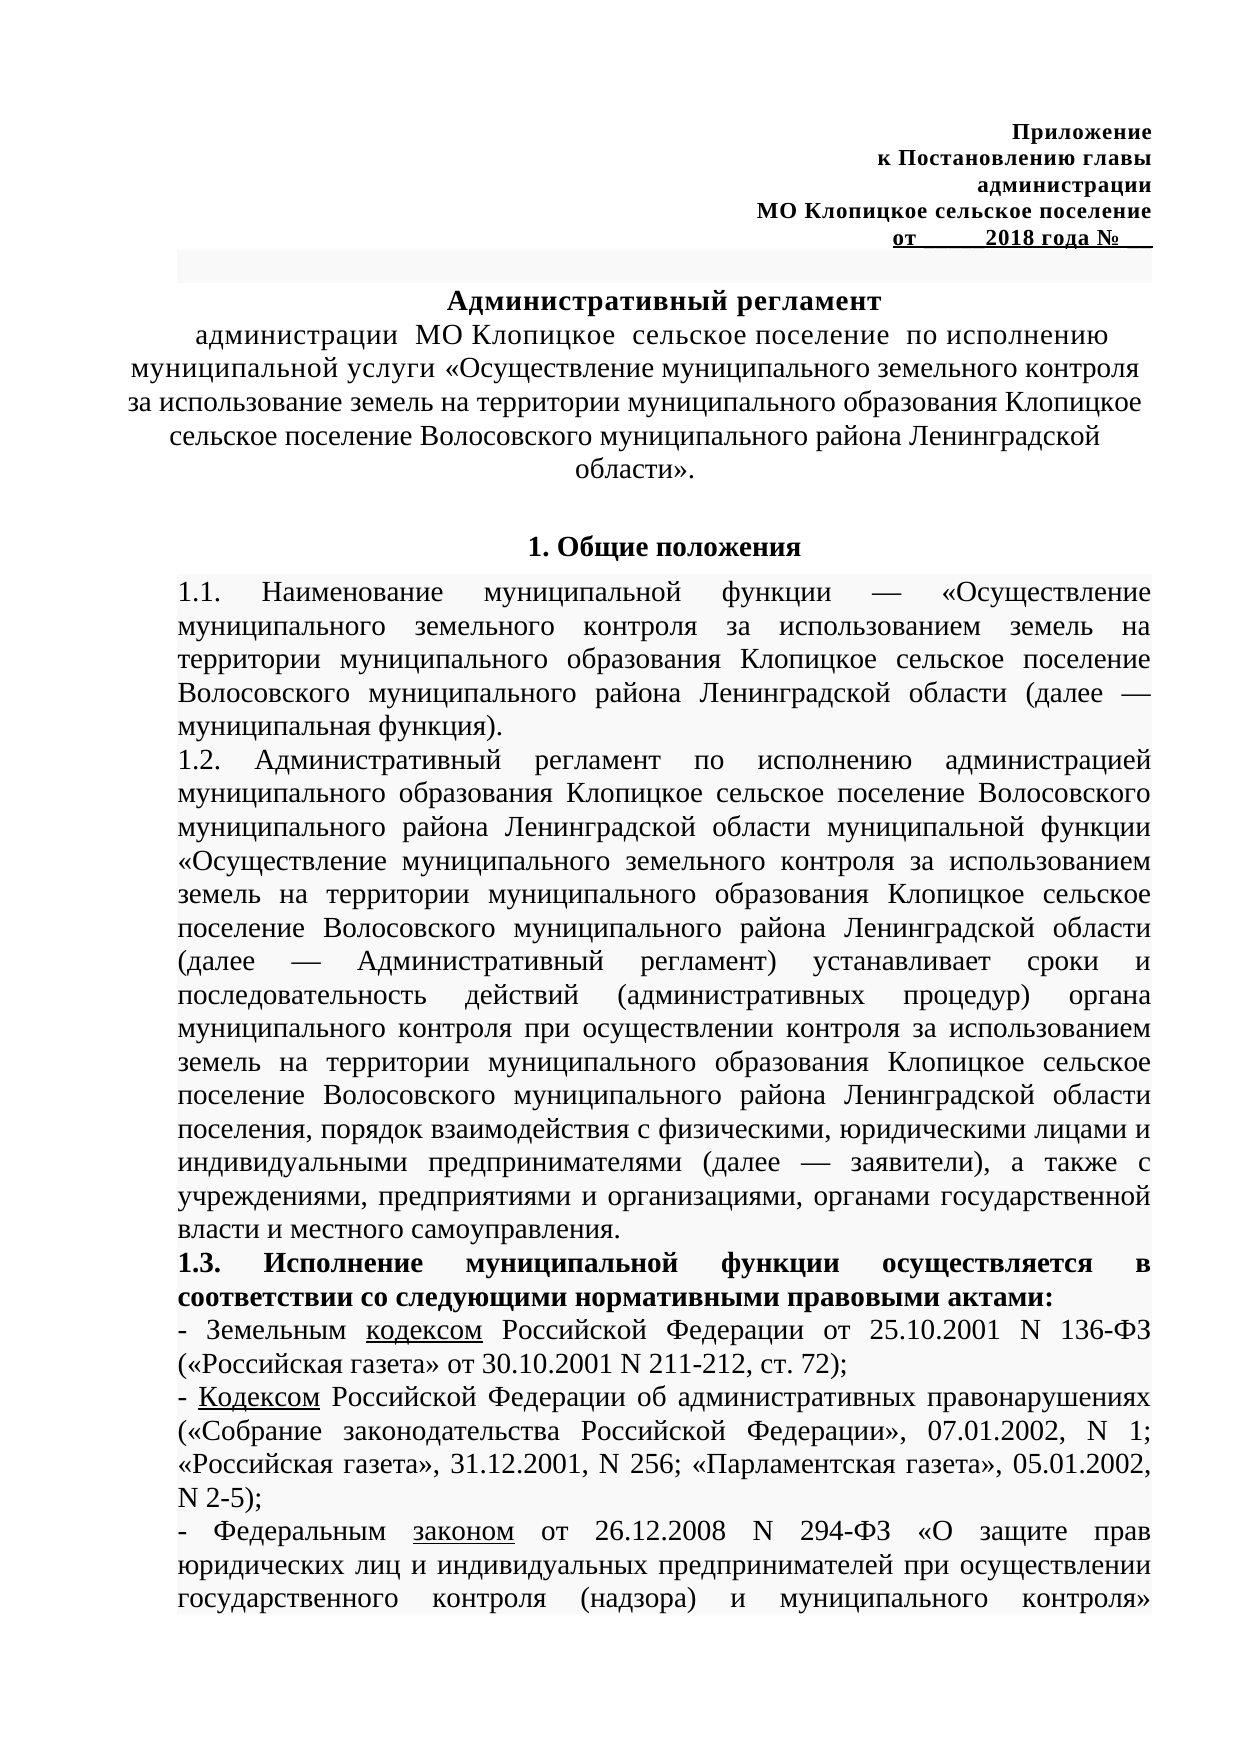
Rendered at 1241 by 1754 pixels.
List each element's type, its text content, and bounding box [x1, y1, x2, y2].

text администрации МО Клопицкое сельское поселение по исполнению муниципальной услуги «Осуществление муниципального земельного контроля за использование земель на территории муниципального образования Клопицкое сельское поселение Волосовского муниципального района Ленинградской области». [118, 317, 1152, 518]
text 1.2. Административный регламент по исполнению администрацией муниципального образования Клопицкое сельское поселение Волосовского муниципального района Ленинградской области муниципальной функции «Осуществление муниципального земельного контроля за использованием земель на территории муниципального образования Клопицкое сельское поселение Волосовского муниципального района Ленинградской области (далее — Административный регламент) устанавливает сроки и последовательность действий (административных процедур) органа муниципального контроля при осуществлении контроля за использованием земель на территории муниципального образования Клопицкое сельское поселение Волосовского муниципального района Ленинградской области поселения, порядок взаимодействия с физическими, юридическими лицами и индивидуальными предпринимателями (далее — заявители), а также с учреждениями, предприятиями и организациями, органами государственной власти и местного самоуправления. [177, 742, 1152, 1245]
text - Кодексом Российской Федерации об административных правонарушениях («Собрание законодательства Российской Федерации», 07.01.2002, N 1; «Российская газета», 31.12.2001, N 256; «Парламентская газета», 05.01.2002, N 2-5); [177, 1379, 1152, 1513]
text к Постановлению главы [177, 144, 1152, 171]
text 1. Общие положения [177, 529, 1152, 563]
text Приложение [177, 118, 1152, 144]
text МО Клопицкое сельское поселение [177, 197, 1152, 223]
text от _____2018 года № __ [177, 223, 1152, 250]
text 1.1. Наименование муниципальной функции — «Осуществление муниципального земельного контроля за использованием земель на территории муниципального образования Клопицкое сельское поселение Волосовского муниципального района Ленинградской области (далее — муниципальная функция). [177, 574, 1152, 742]
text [177, 1513, 1152, 1614]
text 1.3. Исполнение муниципальной функции осуществляется в соответствии со следующими нормативными правовыми актами: [177, 1245, 1152, 1312]
text Административный регламент [177, 283, 1152, 317]
text - Земельным кодексом Российской Федерации от 25.10.2001 N 136-ФЗ («Российская газета» от 30.10.2001 N 211-212, ст. 72); [177, 1312, 1152, 1379]
text администрации [177, 171, 1152, 197]
